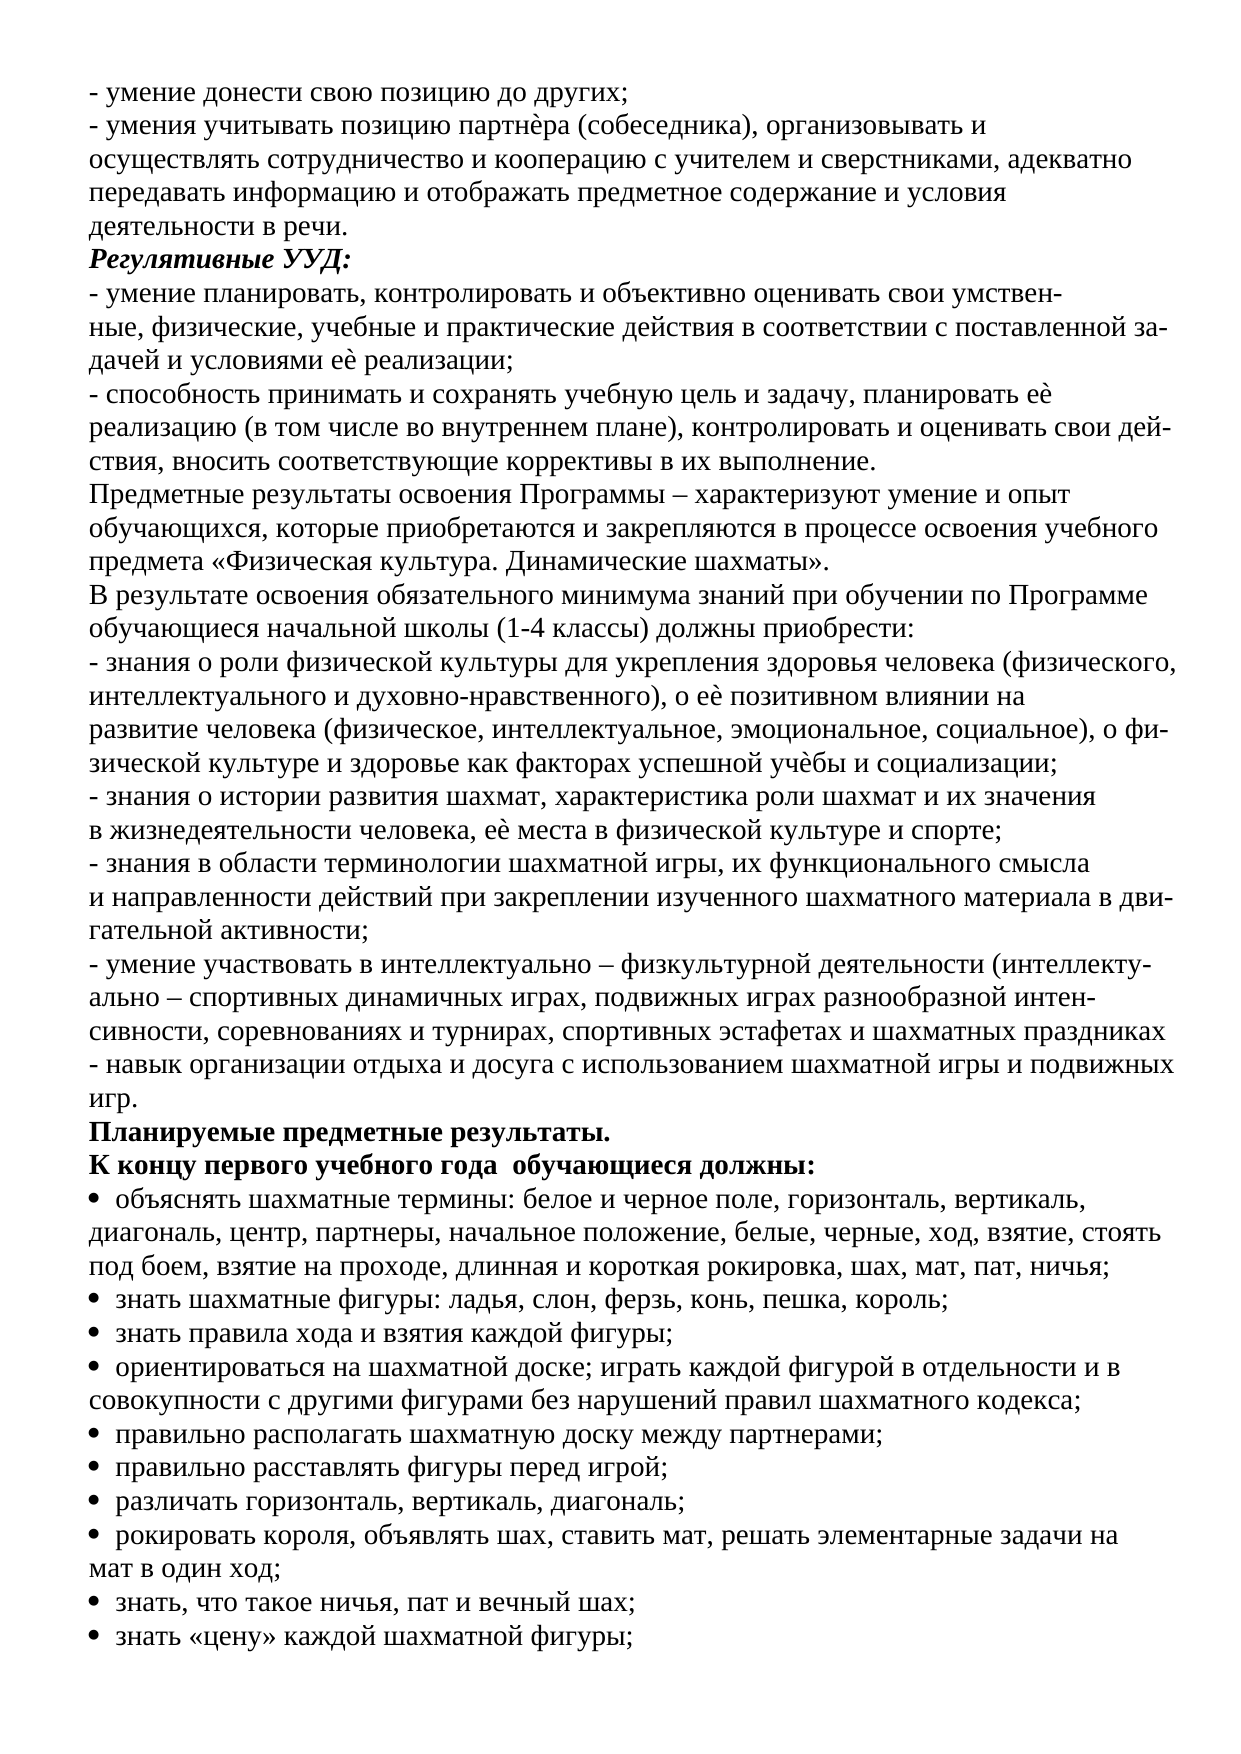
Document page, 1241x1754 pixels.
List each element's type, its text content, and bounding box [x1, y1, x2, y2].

text обучающихся, которые приобретаются и закрепляются в процессе освоения учебного [89, 510, 1196, 543]
text и направленности действий при закреплении изученного шахматного материала в дви- [89, 879, 1196, 912]
text B результате освоения обязательного минимума знаний при обучении по Программе обучающиеся начальной школы (1-4 классы) должны приобрести: [89, 577, 1196, 644]
text - умение участвовать в интеллектуально – физкультурной деятельности (интеллекту- ально – спортивных динамичных играх, подвижных играх разнообразной интен- [89, 946, 1196, 1013]
text - знания о истории развития шахмат, характеристика роли шахмат и их значения [89, 778, 1196, 812]
text деятельности в речи. [89, 208, 1196, 242]
text осуществлять сотрудничество и кооперацию с учителем и сверстниками, адекватно [89, 141, 1196, 174]
text знать «цену» каждой шахматной фигуры; [89, 1618, 1196, 1651]
text реализацию (в том числе во внутреннем плане), контролировать и оценивать свои дей- [89, 409, 1196, 443]
text зической культуре и здоровье как факторах успешной учѐбы и социализации; [89, 745, 1196, 778]
text знать шахматные фигуры: ладья, слон, ферзь, конь, пешка, король; [89, 1281, 1196, 1315]
text - знания в области терминологии шахматной игры, их функционального смысла [89, 845, 1196, 879]
text гательной активности; [89, 912, 1196, 946]
text Планируемые предметные результаты. [89, 1114, 1196, 1147]
text К концу первого учебного года обучающиеся должны: [89, 1147, 1196, 1181]
text правильно располагать шахматную доску между партнерами; [89, 1416, 1196, 1449]
text знать, что такое ничья, пат и вечный шах; [89, 1584, 1196, 1618]
text - навык организации отдыха и досуга с использованием шахматной игры и подвижных игр. [89, 1047, 1196, 1114]
text развитие человека (физическое, интеллектуальное, эмоциональное, социальное), о фи- [89, 711, 1196, 745]
text рокировать короля, объявлять шах, ставить мат, решать элементарные задачи на [89, 1517, 1196, 1551]
text различать горизонталь, вертикаль, диагональ; [89, 1483, 1196, 1517]
text передавать информацию и отображать предметное содержание и условия [89, 174, 1196, 208]
text совокупности с другими фигурами без нарушений правил шахматного кодекса; [89, 1382, 1196, 1416]
text в жизнедеятельности человека, еѐ места в физической культуре и спорте; [89, 812, 1196, 845]
text - умение планировать, контролировать и объективно оценивать свои умствен- [89, 275, 1196, 309]
text - способность принимать и сохранять учебную цель и задачу, планировать еѐ [89, 376, 1196, 409]
text - знания о роли физической культуры для укрепления здоровья человека (физического, интеллектуального и духовно-нравственного), о еѐ позитивном влиянии на [89, 644, 1196, 711]
text сивности, соревнованиях и турнирах, спортивных эстафетах и шахматных праздниках [89, 1013, 1196, 1047]
text объяснять шахматные термины: белое и черное поле, горизонталь, вертикаль, [89, 1181, 1196, 1214]
text мат в один ход; [89, 1551, 1196, 1584]
text ориентироваться на шахматной доске; играть каждой фигурой в отдельности и в [89, 1349, 1196, 1382]
text дачей и условиями еѐ реализации; [89, 342, 1196, 376]
text знать правила хода и взятия каждой фигуры; [89, 1315, 1196, 1349]
text правильно расставлять фигуры перед игрой; [89, 1449, 1196, 1483]
text Предметные результаты освоения Программы – характеризуют умение и опыт [89, 476, 1196, 510]
text ные, физические, учебные и практические действия в соответствии с поставленной за- [89, 309, 1196, 342]
text предмета «Физическая культура. Динамические шахматы». [89, 543, 1196, 577]
text Регулятивные УУД: [89, 242, 1196, 275]
text под боем, взятие на проходе, длинная и короткая рокировка, шах, мат, пат, ничья; [89, 1248, 1196, 1281]
text диагональ, центр, партнеры, начальное положение, белые, черные, ход, взятие, стоять [89, 1214, 1196, 1248]
text ствия, вносить соответствующие коррективы в их выполнение. [89, 443, 1196, 476]
text - умение донести свою позицию до других; [89, 74, 1196, 107]
text - умения учитывать позицию партнѐра (собеседника), организовывать и [89, 107, 1196, 141]
